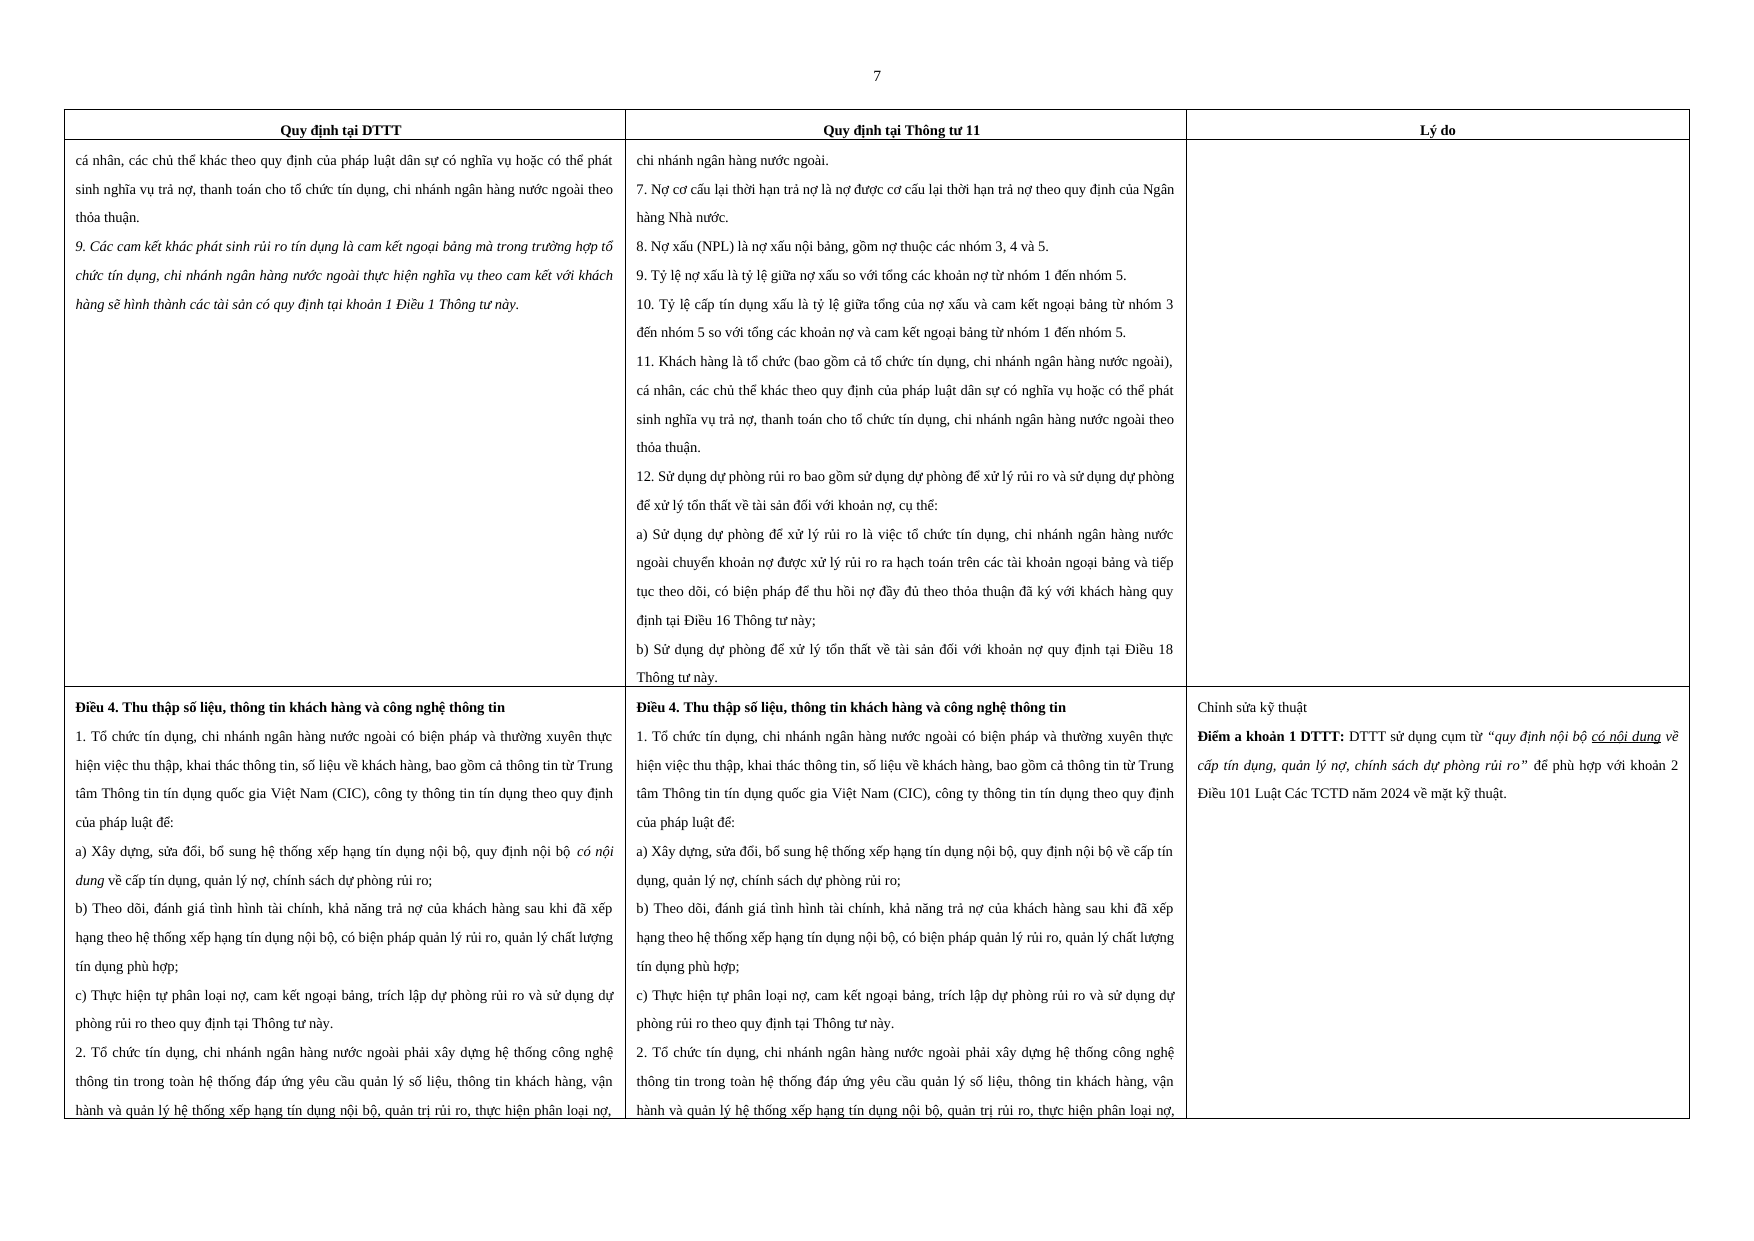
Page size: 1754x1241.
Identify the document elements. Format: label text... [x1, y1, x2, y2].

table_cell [1187, 687, 1689, 1118]
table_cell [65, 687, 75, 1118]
table_header Quy định tại Thông tư 11 [626, 110, 1186, 139]
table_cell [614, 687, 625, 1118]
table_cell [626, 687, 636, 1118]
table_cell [626, 140, 1186, 686]
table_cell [1187, 140, 1689, 686]
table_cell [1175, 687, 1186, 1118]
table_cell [65, 140, 625, 686]
table_header Lý do [1187, 110, 1689, 139]
table_header Quy định tại DTTT [65, 110, 625, 139]
